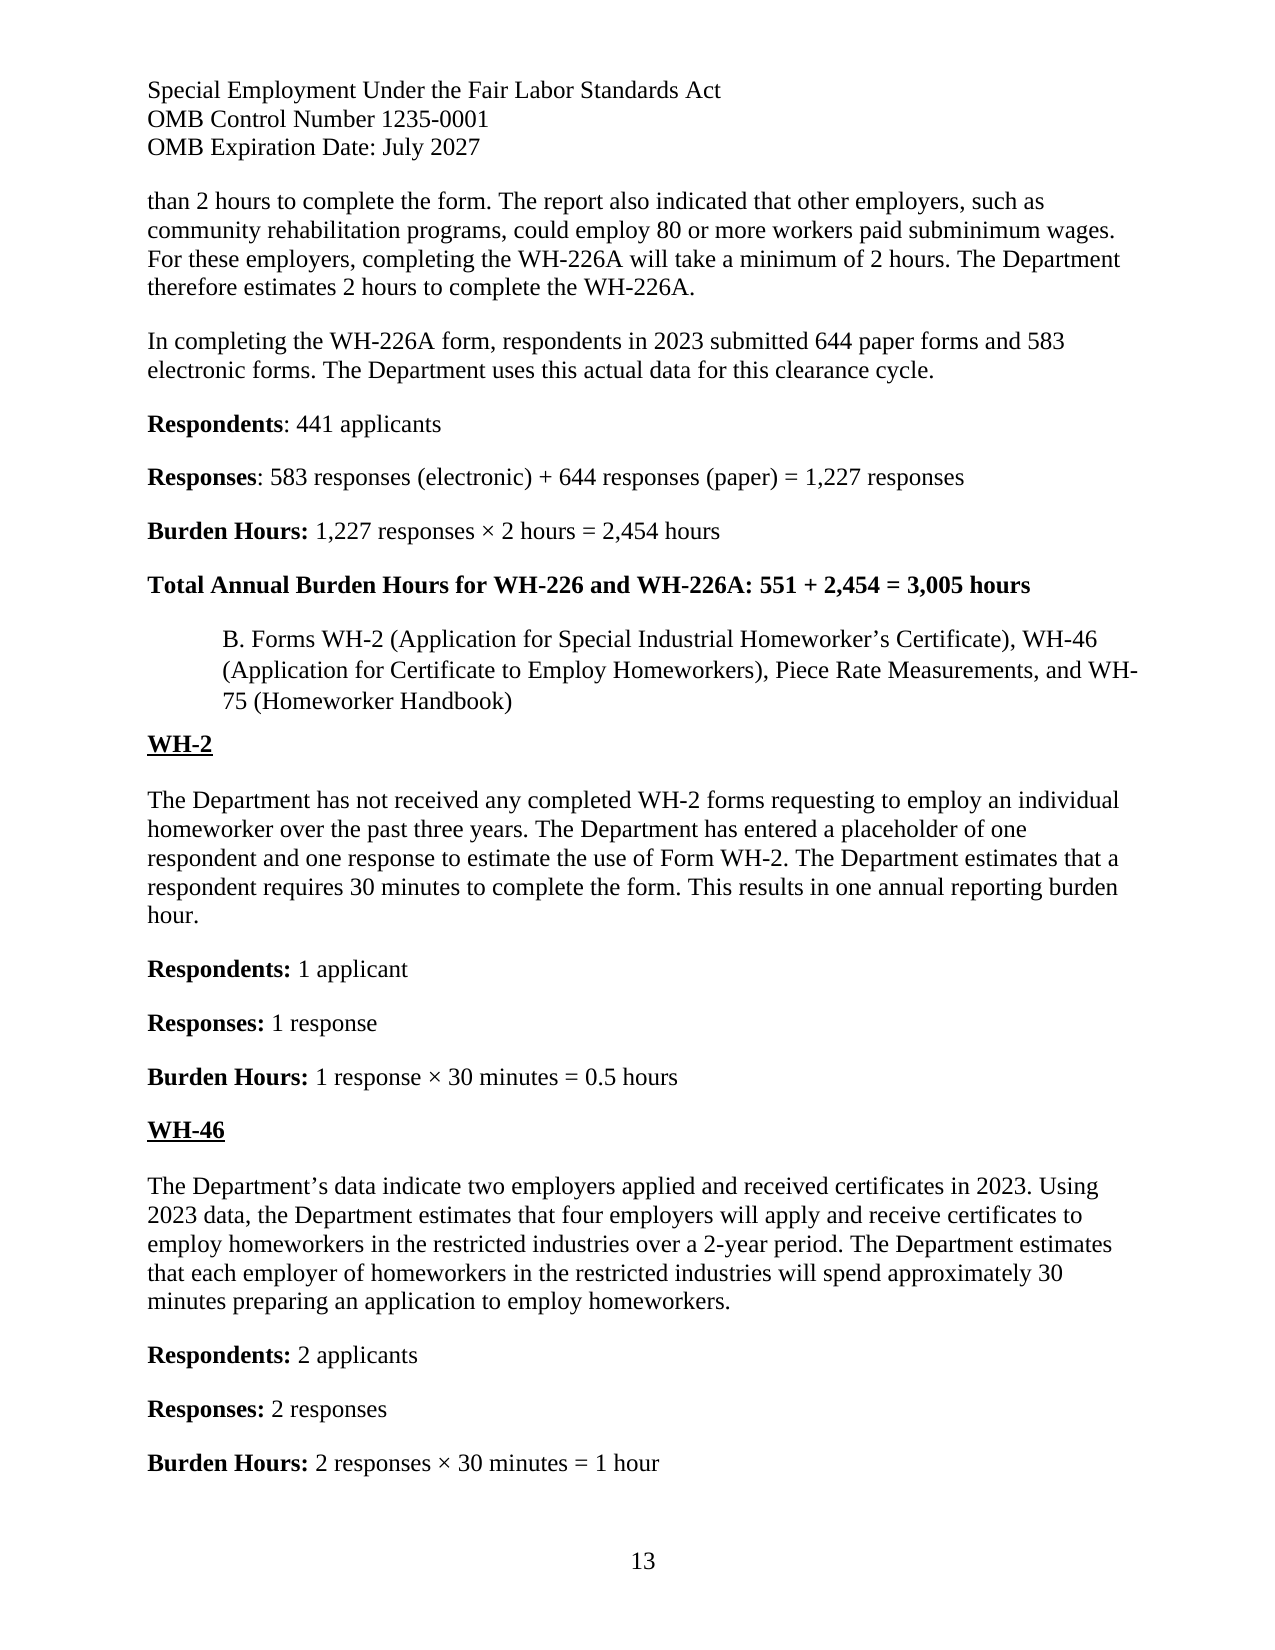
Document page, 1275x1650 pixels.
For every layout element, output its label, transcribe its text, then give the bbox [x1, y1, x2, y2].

text Respondents: 441 applicants [147, 409, 1138, 437]
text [147, 186, 1138, 301]
text The Department’s data indicate two employers applied and received certificates in 2023. Using 2023 data, the Department estimates that four employers will apply and receive certificates to employ homeworkers in the restricted industries over a 2-year period. The Department estimates that each employer of homeworkers in the restricted industries will spend approximately 30 minutes preparing an application to employ homeworkers. [147, 1171, 1138, 1315]
text Burden Hours: 1 response × 30 minutes = 0.5 hours [147, 1062, 1138, 1090]
text Responses: 1 response [147, 1008, 1138, 1037]
subtitle WH-46 [147, 1115, 1138, 1144]
text The Department has not received any completed WH-2 forms requesting to employ an individual homeworker over the past three years. The Department has entered a placeholder of one respondent and one response to estimate the use of Form WH-2. The Department estimates that a respondent requires 30 minutes to complete the form. This results in one annual reporting burden hour. [147, 785, 1138, 929]
text Responses: 2 responses [147, 1394, 1138, 1423]
text Respondents: 1 applicant [147, 954, 1138, 983]
subtitle WH-2 [147, 729, 1138, 758]
text Burden Hours: 1,227 responses × 2 hours = 2,454 hours [147, 516, 1138, 545]
text Total Annual Burden Hours for WH-226 and WH-226A: 551 + 2,454 = 3,005 hours [147, 570, 1138, 599]
text In completing the WH-226A form, respondents in 2023 submitted 644 paper forms and 583 electronic forms. The Department uses this actual data for this clearance cycle. [147, 326, 1138, 384]
text Burden Hours: 2 responses × 30 minutes = 1 hour [147, 1448, 1138, 1476]
text Responses: 583 responses (electronic) + 644 responses (paper) = 1,227 responses [147, 462, 1138, 491]
text Respondents: 2 applicants [147, 1340, 1138, 1369]
subtitle B. Forms WH-2 (Application for Special Industrial Homeworker’s Certificate), WH-46 (Application for Certificate to Employ Homeworkers), Piece Rate Measurements, and WH-75 (Homeworker Handbook) [222, 624, 1138, 714]
